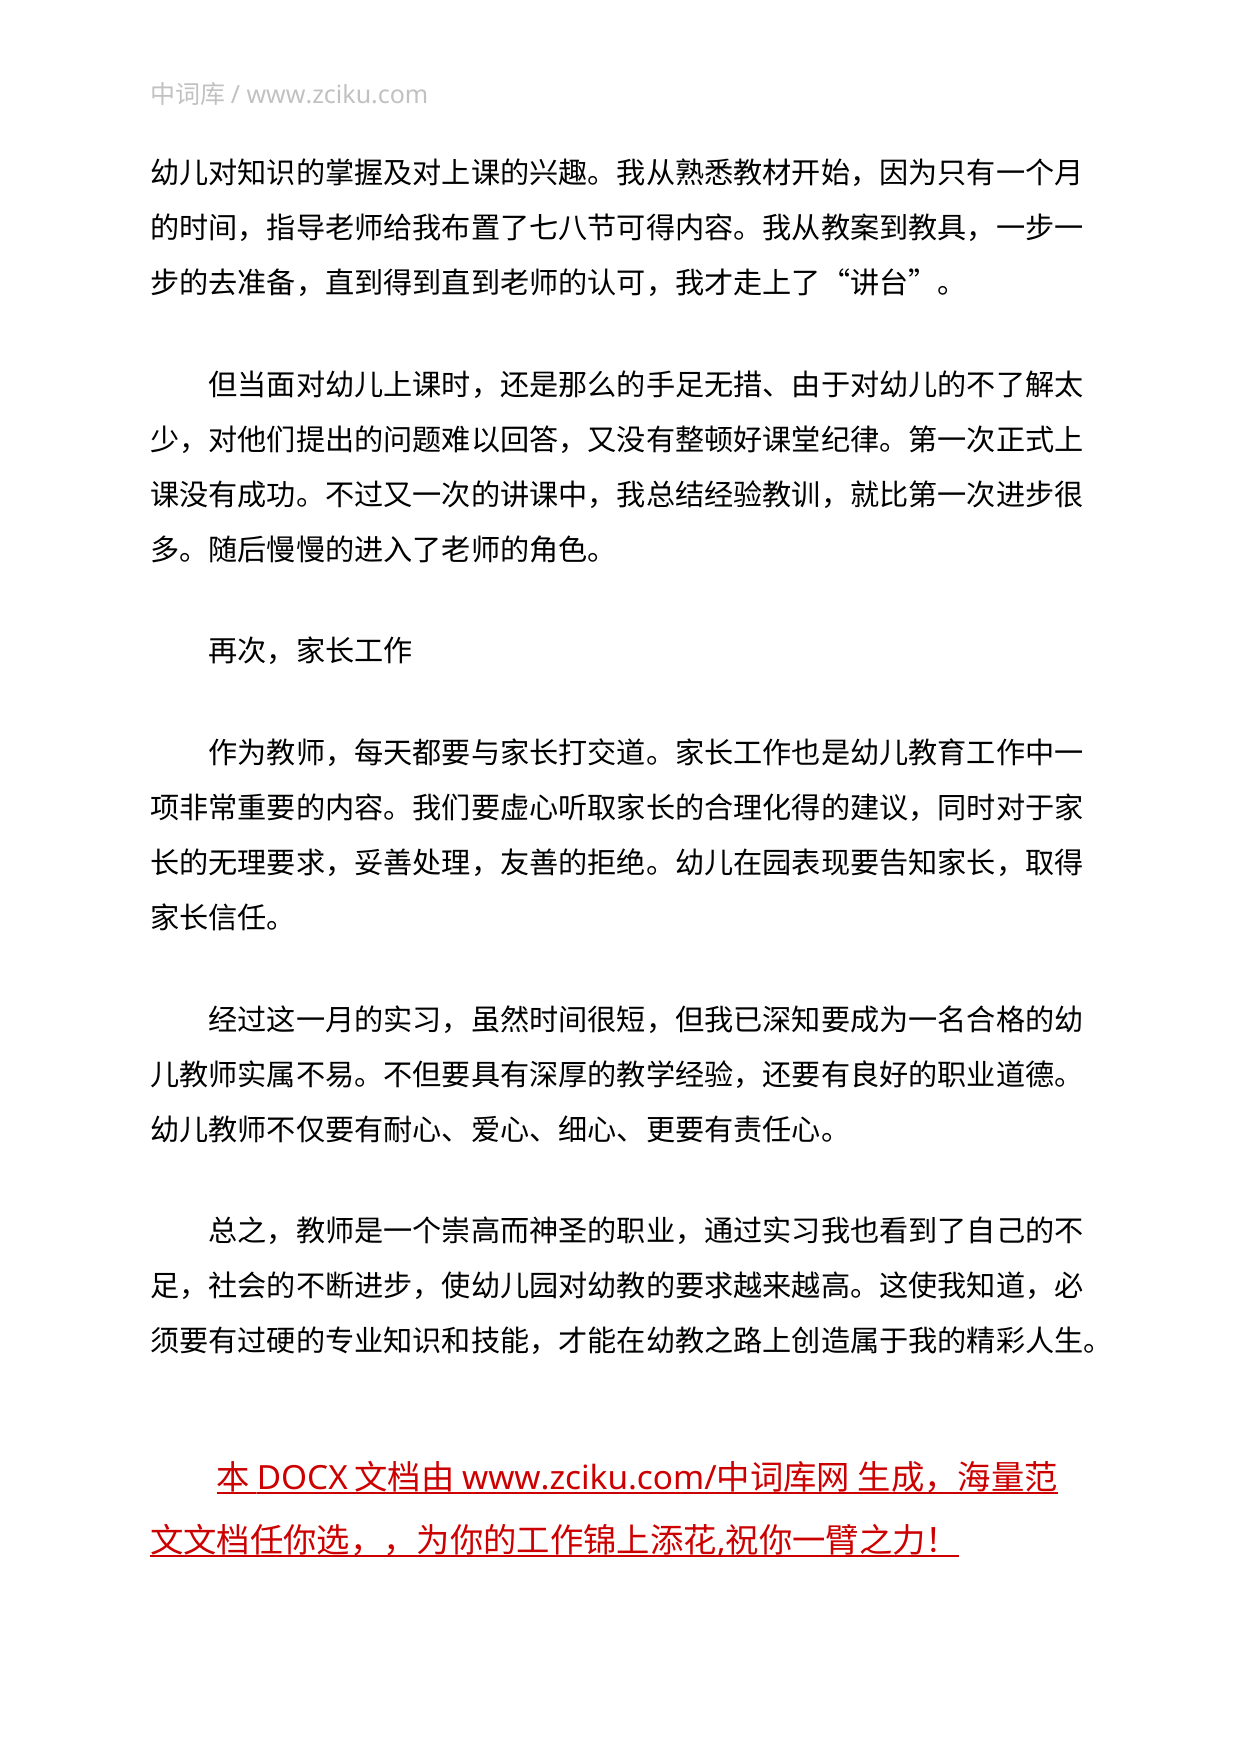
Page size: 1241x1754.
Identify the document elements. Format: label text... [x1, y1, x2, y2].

text 总之，教师是一个崇高而神圣的职业，通过实习我也看到了自己的不足，社会的不断进步，使幼儿园对幼教的要求越来越高。这使我知道，必须要有过硬的专业知识和技能，才能在幼教之路上创造属于我的精彩人生。 [150, 1208, 1090, 1360]
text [150, 150, 1090, 302]
text 本DOCX文档由 www.zciku.com/中词库网 生成，海量范文文档任你选，，为你的工作锦上添花,祝你一臂之力！ [150, 1451, 1090, 1562]
text 再次，家长工作 [150, 628, 1090, 670]
text 但当面对幼儿上课时，还是那么的手足无措、由于对幼儿的不了解太少，对他们提出的问题难以回答，又没有整顿好课堂纪律。第一次正式上课没有成功。不过又一次的讲课中，我总结经验教训，就比第一次进步很多。随后慢慢的进入了老师的角色。 [150, 362, 1090, 568]
text 经过这一月的实习，虽然时间很短，但我已深知要成为一名合格的幼儿教师实属不易。不但要具有深厚的教学经验，还要有良好的职业道德。幼儿教师不仅要有耐心、爱心、细心、更要有责任心。 [150, 996, 1090, 1148]
text 作为教师，每天都要与家长打交道。家长工作也是幼儿教育工作中一项非常重要的内容。我们要虚心听取家长的合理化得的建议，同时对于家长的无理要求，妥善处理，友善的拒绝。幼儿在园表现要告知家长，取得家长信任。 [150, 730, 1090, 937]
